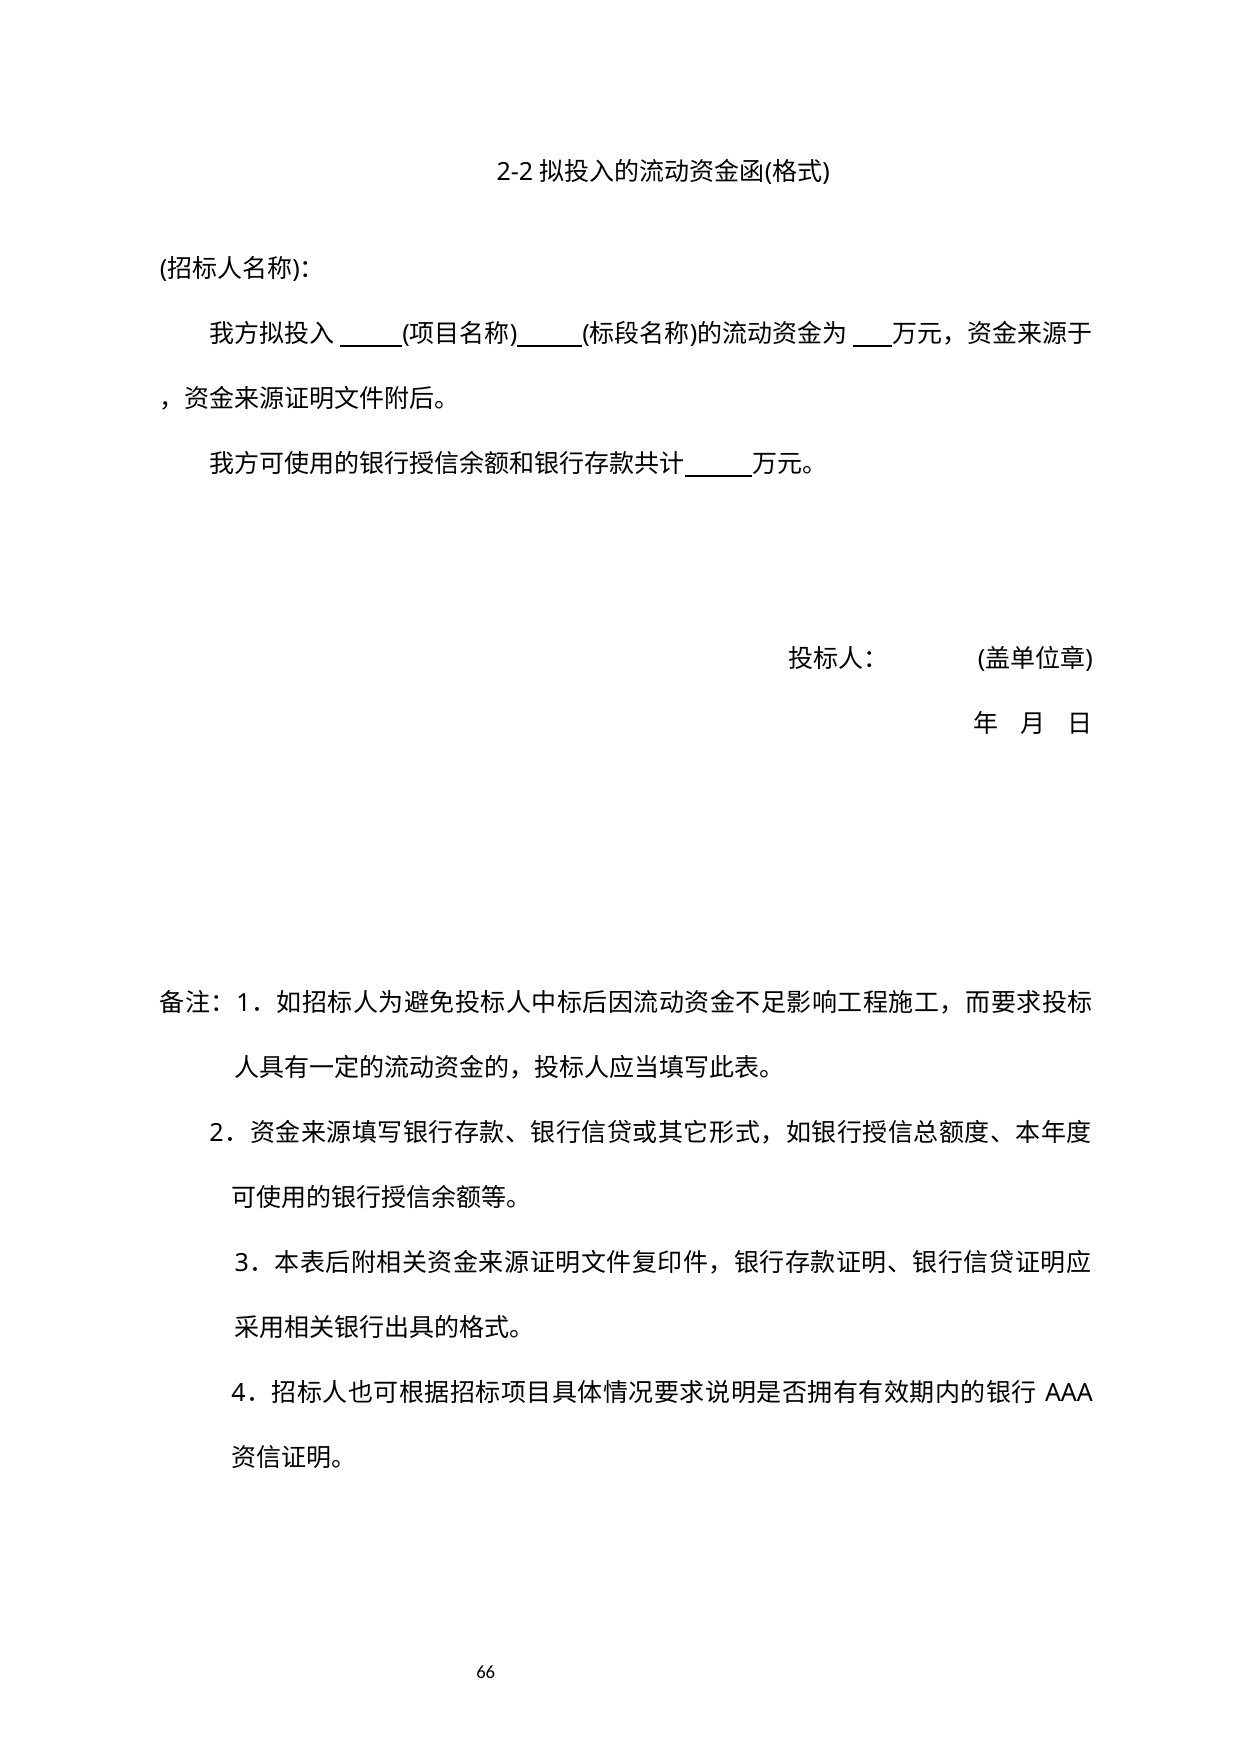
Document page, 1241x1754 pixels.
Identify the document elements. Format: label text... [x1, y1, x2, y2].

text 年 月 日 [159, 689, 1093, 754]
text 我方拟投入 (项目名称) (标段名称)的流动资金为 万元，资金来源于 ，资金来源证明文件附后。 [159, 299, 1093, 429]
text 2．资金来源填写银行存款、银行信贷或其它形式，如银行授信总额度、本年度可使用的银行授信余额等。 [181, 1098, 1093, 1228]
text 3．本表后附相关资金来源证明文件复印件，银行存款证明、银行信贷证明应采用相关银行出具的格式。 [234, 1228, 1093, 1358]
text 备注：1．如招标人为避免投标人中标后因流动资金不足影响工程施工，而要求投标人具有一定的流动资金的，投标人应当填写此表。 [159, 968, 1093, 1098]
text 投标人： (盖单位章) [159, 624, 1093, 689]
text 4．招标人也可根据招标项目具体情况要求说明是否拥有有效期内的银行AAA资信证明。 [231, 1358, 1093, 1488]
text 我方可使用的银行授信余额和银行存款共计 万元。 [159, 429, 1093, 494]
text (招标人名称)： [159, 234, 1093, 299]
list 2-2 拟投入的流动资金函(格式) [233, 137, 1093, 202]
